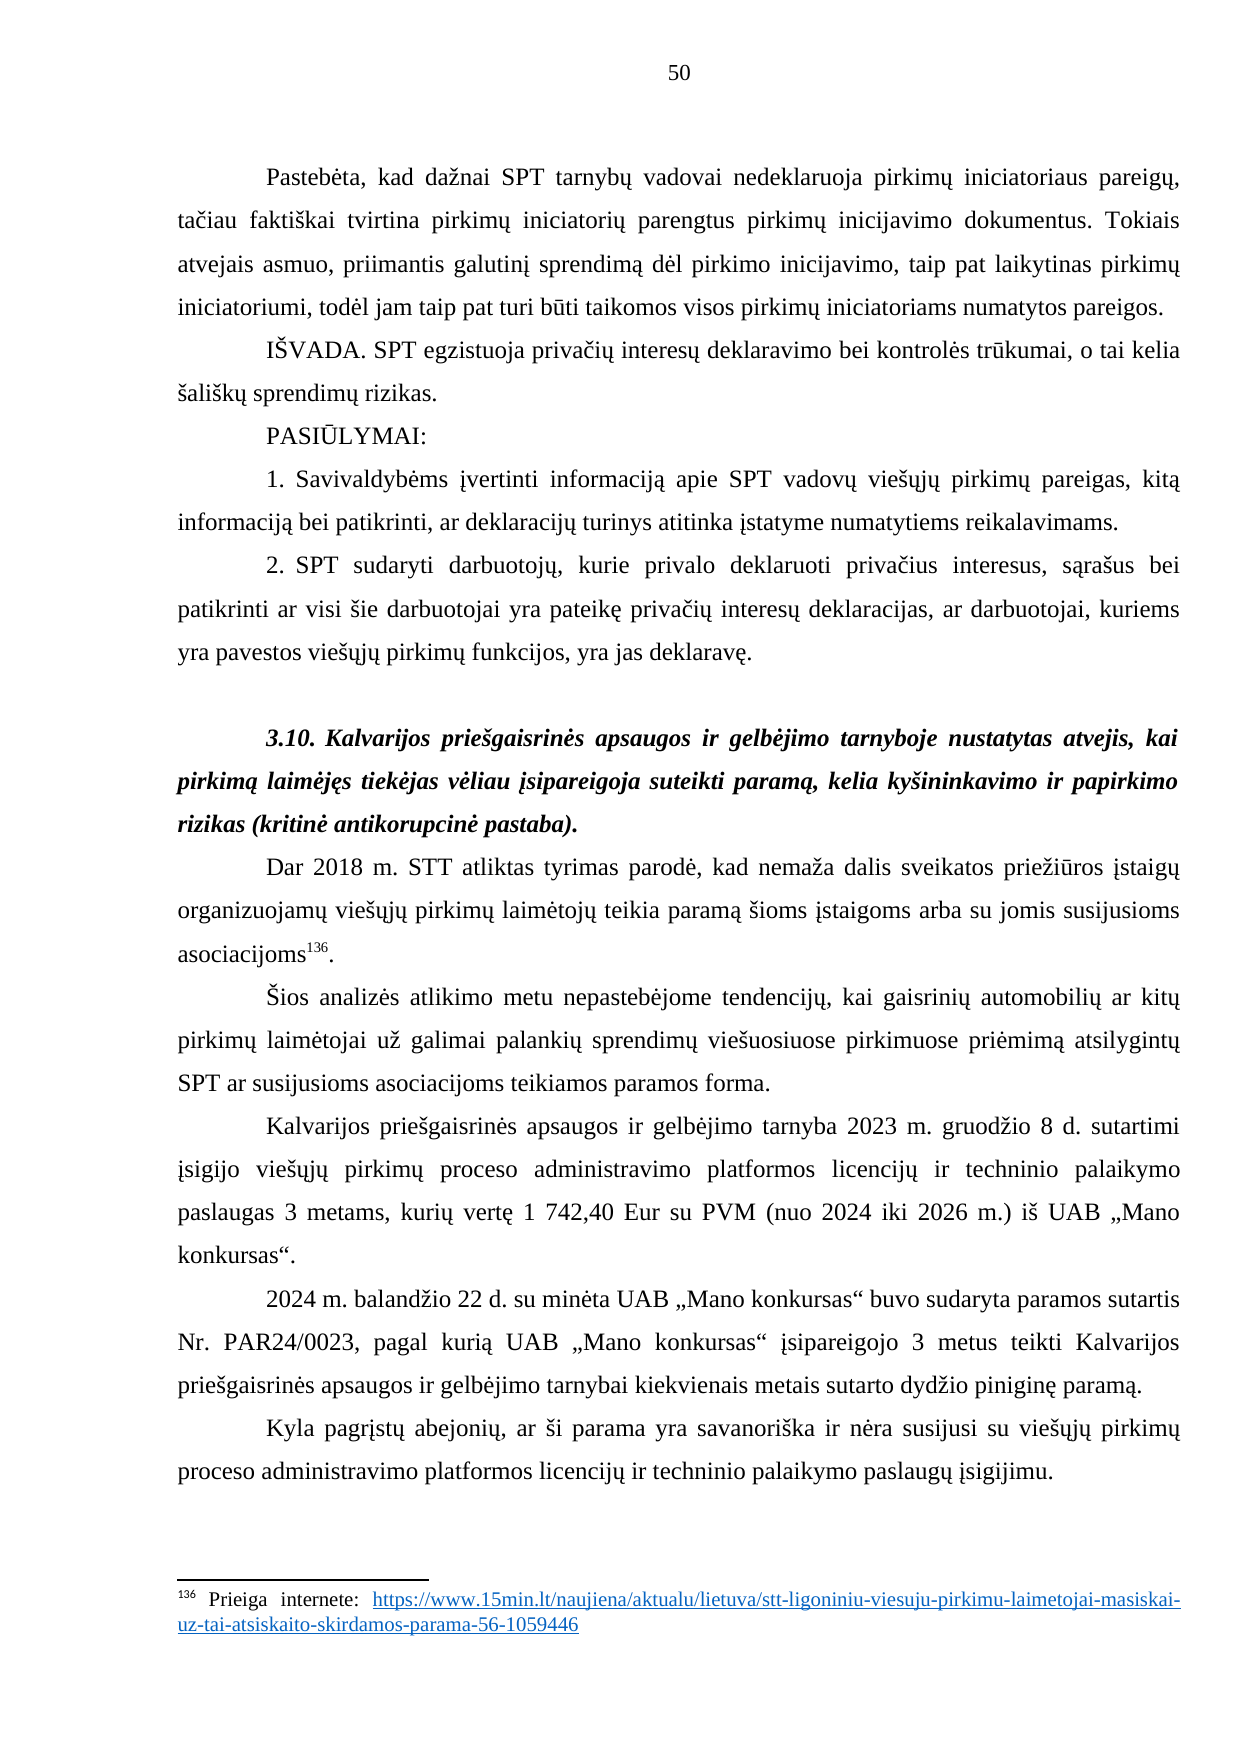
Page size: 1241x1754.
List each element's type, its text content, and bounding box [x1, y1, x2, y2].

text Kyla pagrįstų abejonių, ar ši parama yra savanoriška ir nėra susijusi su viešųjų pirkimų proceso administravimo platformos licencijų ir techninio palaikymo paslaugų įsigijimu. [177, 1413, 1181, 1485]
text Pastebėta, kad dažnai SPT tarnybų vadovai nedeklaruoja pirkimų iniciatoriaus pareigų, tačiau faktiškai tvirtina pirkimų iniciatorių parengtus pirkimų inicijavimo dokumentus. Tokiais atvejais asmuo, priimantis galutinį sprendimą dėl pirkimo inicijavimo, taip pat laikytinas pirkimų iniciatoriumi, todėl jam taip pat turi būti taikomos visos pirkimų iniciatoriams numatytos pareigos. [177, 162, 1181, 321]
list SPT sudaryti darbuotojų, kurie privalo deklaruoti privačius interesus, sąrašus bei patikrinti ar visi šie darbuotojai yra pateikę privačių interesų deklaracijas, ar darbuotojai, kuriems yra pavestos viešųjų pirkimų funkcijos, yra jas deklaravę. [177, 551, 1181, 666]
text 2024 m. balandžio 22 d. su minėta UAB „Mano konkursas“ buvo sudaryta paramos sutartis Nr. PAR24/0023, pagal kurią UAB „Mano konkursas“ įsipareigojo 3 metus teikti Kalvarijos priešgaisrinės apsaugos ir gelbėjimo tarnybai kiekvienais metais sutarto dydžio piniginę paramą. [177, 1284, 1181, 1399]
list Savivaldybėms įvertinti informaciją apie SPT vadovų viešųjų pirkimų pareigas, kitą informaciją bei patikrinti, ar deklaracijų turinys atitinka įstatyme numatytiems reikalavimams. [177, 464, 1181, 536]
text Dar 2018 m. STT atliktas tyrimas parodė, kad nemaža dalis sveikatos priežiūros įstaigų organizuojamų viešųjų pirkimų laimėtojų teikia paramą šioms įstaigoms arba su jomis susijusioms asociacijoms. [177, 852, 1181, 967]
list Kalvarijos priešgaisrinės apsaugos ir gelbėjimo tarnyboje nustatytas atvejis, kai pirkimą laimėjęs tiekėjas vėliau įsipareigoja suteikti paramą, kelia kyšininkavimo ir papirkimo rizikas (kritinė antikorupcinė pastaba). [177, 723, 1181, 838]
text Kalvarijos priešgaisrinės apsaugos ir gelbėjimo tarnyba 2023 m. gruodžio 8 d. sutartimi įsigijo viešųjų pirkimų proceso administravimo platformos licencijų ir techninio palaikymo paslaugas 3 metams, kurių vertę 1 742,40 Eur su PVM (nuo 2024 iki 2026 m.) iš UAB „Mano konkursas“. [177, 1111, 1181, 1269]
text IŠVADA. SPT egzistuoja privačių interesų deklaravimo bei kontrolės trūkumai, o tai kelia šališkų sprendimų rizikas. [177, 335, 1181, 407]
text PASIŪLYMAI: [177, 421, 1181, 450]
text Šios analizės atlikimo metu nepastebėjome tendencijų, kai gaisrinių automobilių ar kitų pirkimų laimėtojai už galimai palankių sprendimų viešuosiuose pirkimuose priėmimą atsilygintų SPT ar susijusioms asociacijoms teikiamos paramos forma. [177, 982, 1181, 1097]
